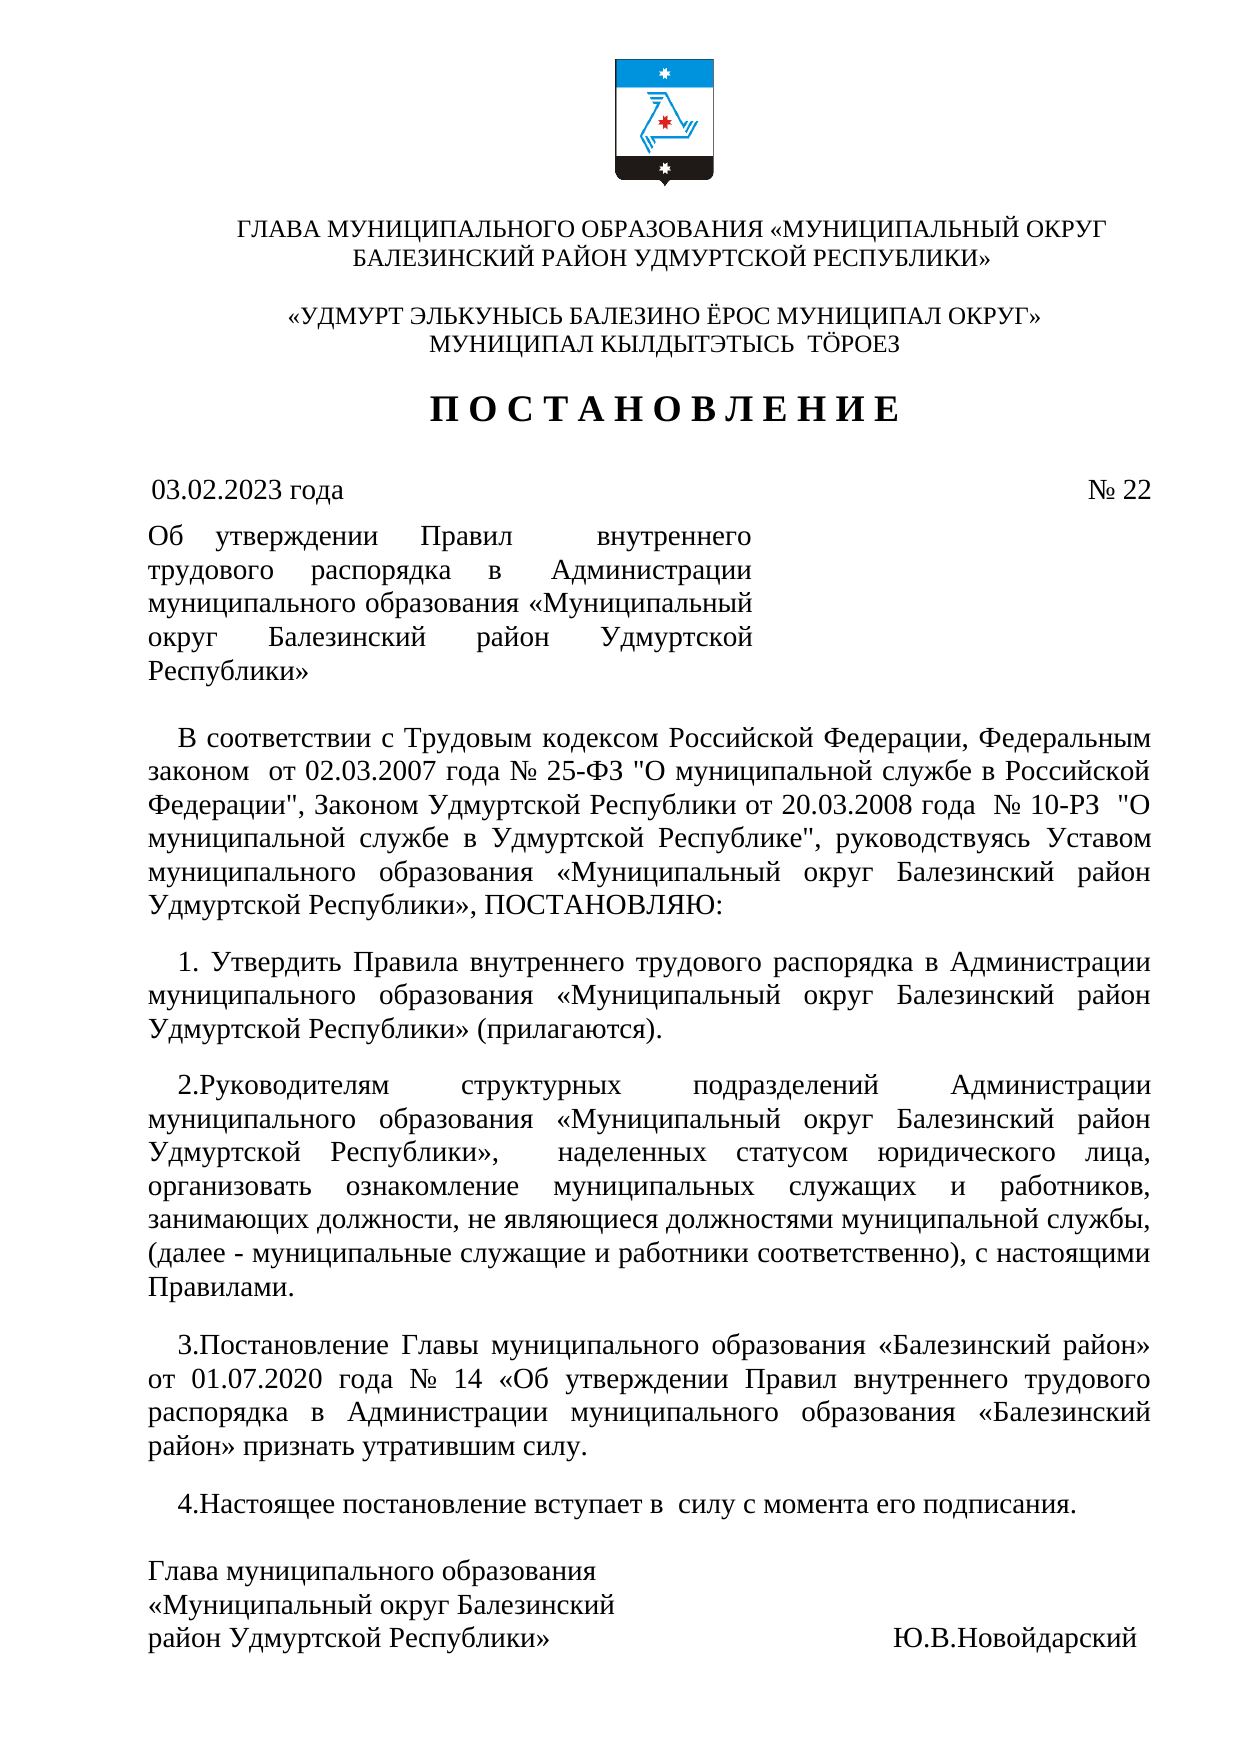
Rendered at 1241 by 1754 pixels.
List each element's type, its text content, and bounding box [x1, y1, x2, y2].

text МУНИЦИПАЛ КЫЛДЫТЭТЫСЬ TÖРОЕЗ [177, 329, 1152, 358]
picture [661, 69, 669, 77]
text 03.02.2023 года № 22 [148, 472, 1152, 506]
text Об утверждении Правил внутреннего трудового распорядка в Администрации муниципального образования «Муниципальный округ Балезинский район Удмуртской Республики» [148, 518, 753, 686]
picture [615, 59, 714, 187]
text «УДМУРТ ЭЛЬКУНЫСЬ БАЛЕЗИНО ЁРОС МУНИЦИПАЛ ОКРУГ» [177, 301, 1152, 329]
text Глава муниципального образования [148, 1553, 1152, 1587]
text 4.Настоящее постановление вступает в силу с момента его подписания. [148, 1486, 1152, 1520]
text 2.Руководителям структурных подразделений Администрации муниципального образования «Муниципальный округ Балезинский район Удмуртской Республики», наделенных статусом юридического лица, организовать ознакомление муниципальных служащих и работников, занимающих должности, не являющиеся должностями муниципальной службы, (далее - муниципальные служащие и работники соответственно), с настоящими Правилами. [148, 1067, 1152, 1302]
text 1. Утвердить Правила внутреннего трудового распорядка в Администрации муниципального образования «Муниципальный округ Балезинский район Удмуртской Республики» (прилагаются). [148, 944, 1152, 1044]
text П О С Т А Н О В Л Е Н И Е [177, 386, 1152, 429]
text 3.Постановление Главы муниципального образования «Балезинский район» от 01.07.2020 года № 14 «Об утверждении Правил внутреннего трудового распорядка в Администрации муниципального образования «Балезинский район» признать утратившим силу. [148, 1327, 1152, 1461]
text район Удмуртской Республики» Ю.В.Новойдарский [148, 1621, 1152, 1654]
text «Муниципальный округ Балезинский [148, 1587, 1152, 1621]
text В соответствии с Трудовым кодексом Российской Федерации, Федеральным законом от 02.03.2007 года № 25-ФЗ "О муниципальной службе в Российской Федерации", Законом Удмуртской Республики от 20.03.2008 года № 10-РЗ "О муниципальной службе в Удмуртской Республике", руководствуясь Уставом муниципального образования «Муниципальный округ Балезинский район Удмуртской Республики», ПОСТАНОВЛЯЮ: [148, 720, 1152, 921]
text ГЛАВА МУНИЦИПАЛЬНОГО ОБРАЗОВАНИЯ «МУНИЦИПАЛЬНЫЙ ОКРУГ БАЛЕЗИНСКИЙ РАЙОН УДМУРТСКОЙ РЕСПУБЛИКИ» [177, 214, 1166, 272]
